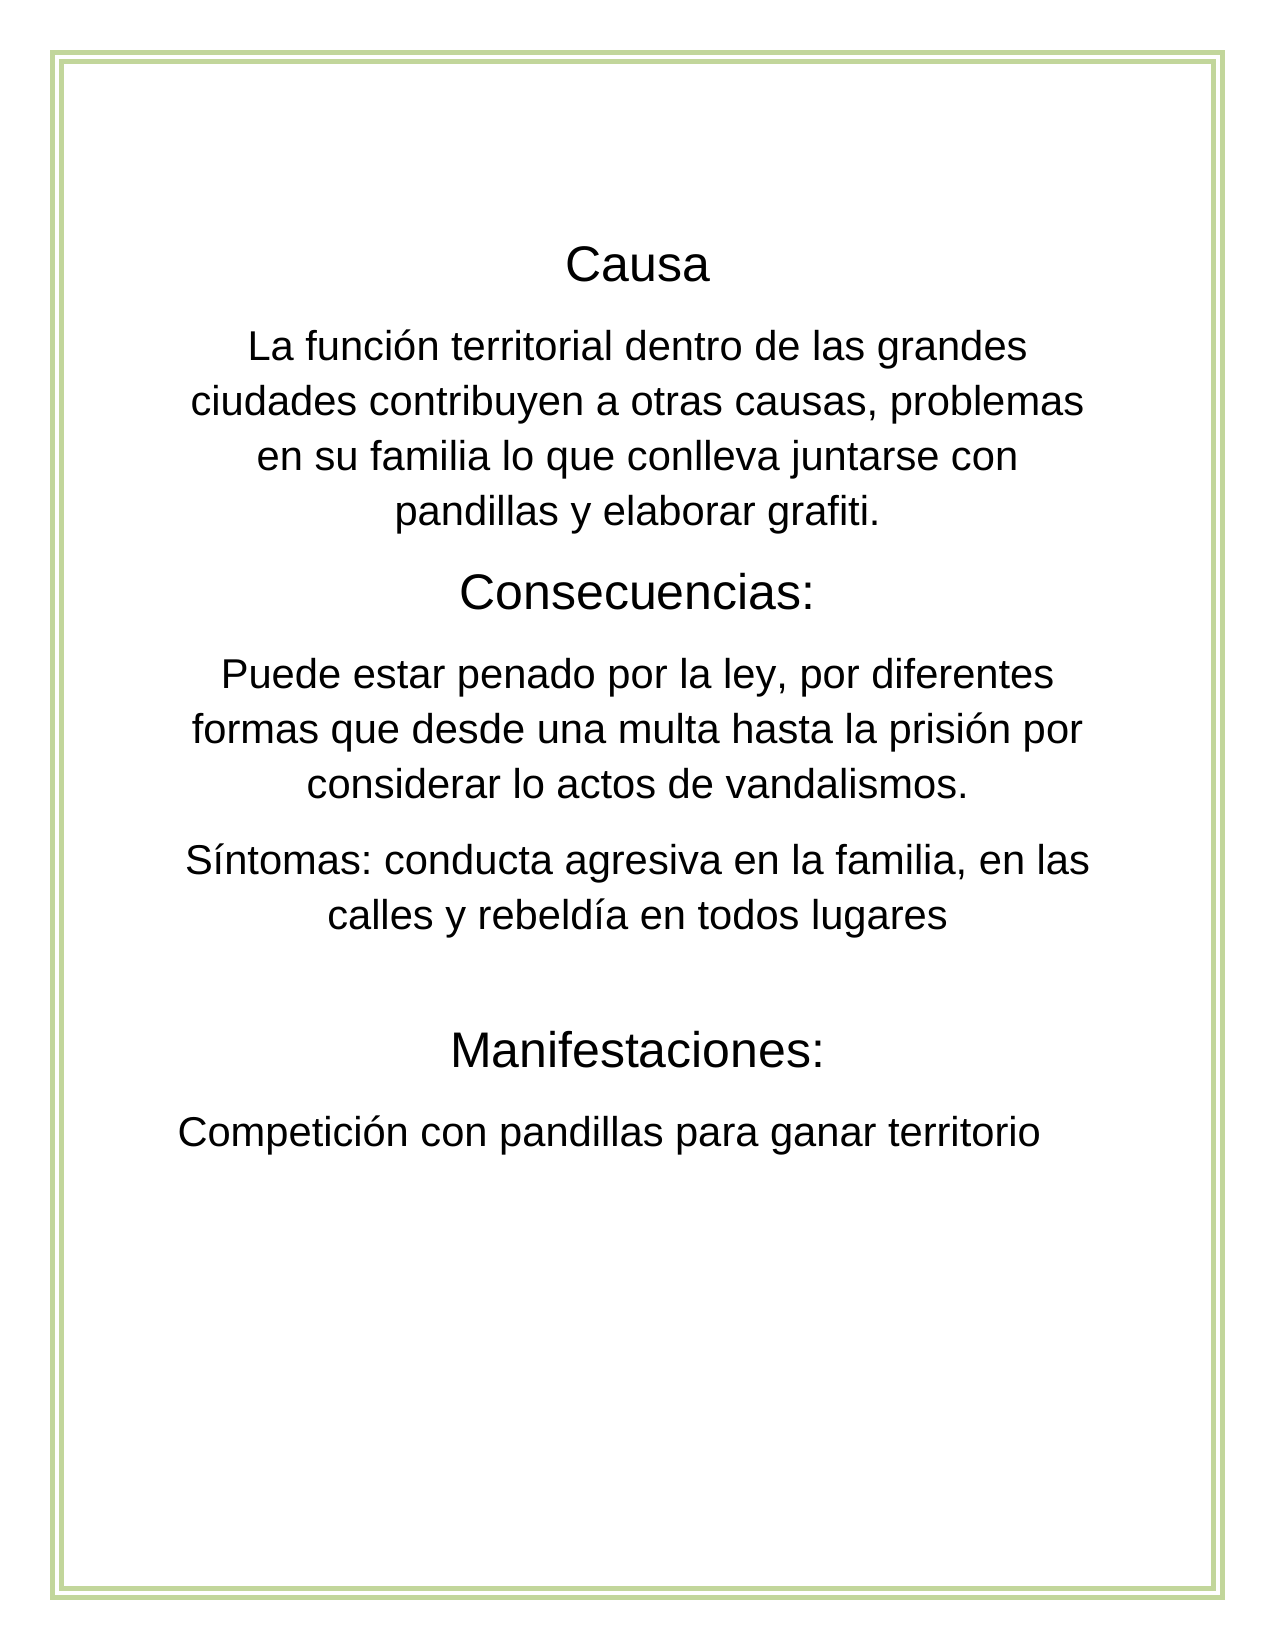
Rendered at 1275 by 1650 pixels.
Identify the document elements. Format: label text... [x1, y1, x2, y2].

text La función territorial dentro de las grandes ciudades contribuyen a otras causas, problemas en su familia lo que conlleva juntarse con pandillas y elaborar grafiti. [177, 321, 1098, 534]
text Puede estar penado por la ley, por diferentes formas que desde una multa hasta la prisión por considerar lo actos de vandalismos. [177, 649, 1098, 808]
text Causa [177, 234, 1098, 292]
text Consecuencias: [177, 563, 1098, 620]
text Síntomas: conducta agresiva en la familia, en las calles y rebeldía en todos lugares [177, 836, 1098, 939]
text Manifestaciones: [177, 1021, 1098, 1078]
text Competición con pandillas para ganar territorio [177, 1107, 1098, 1155]
